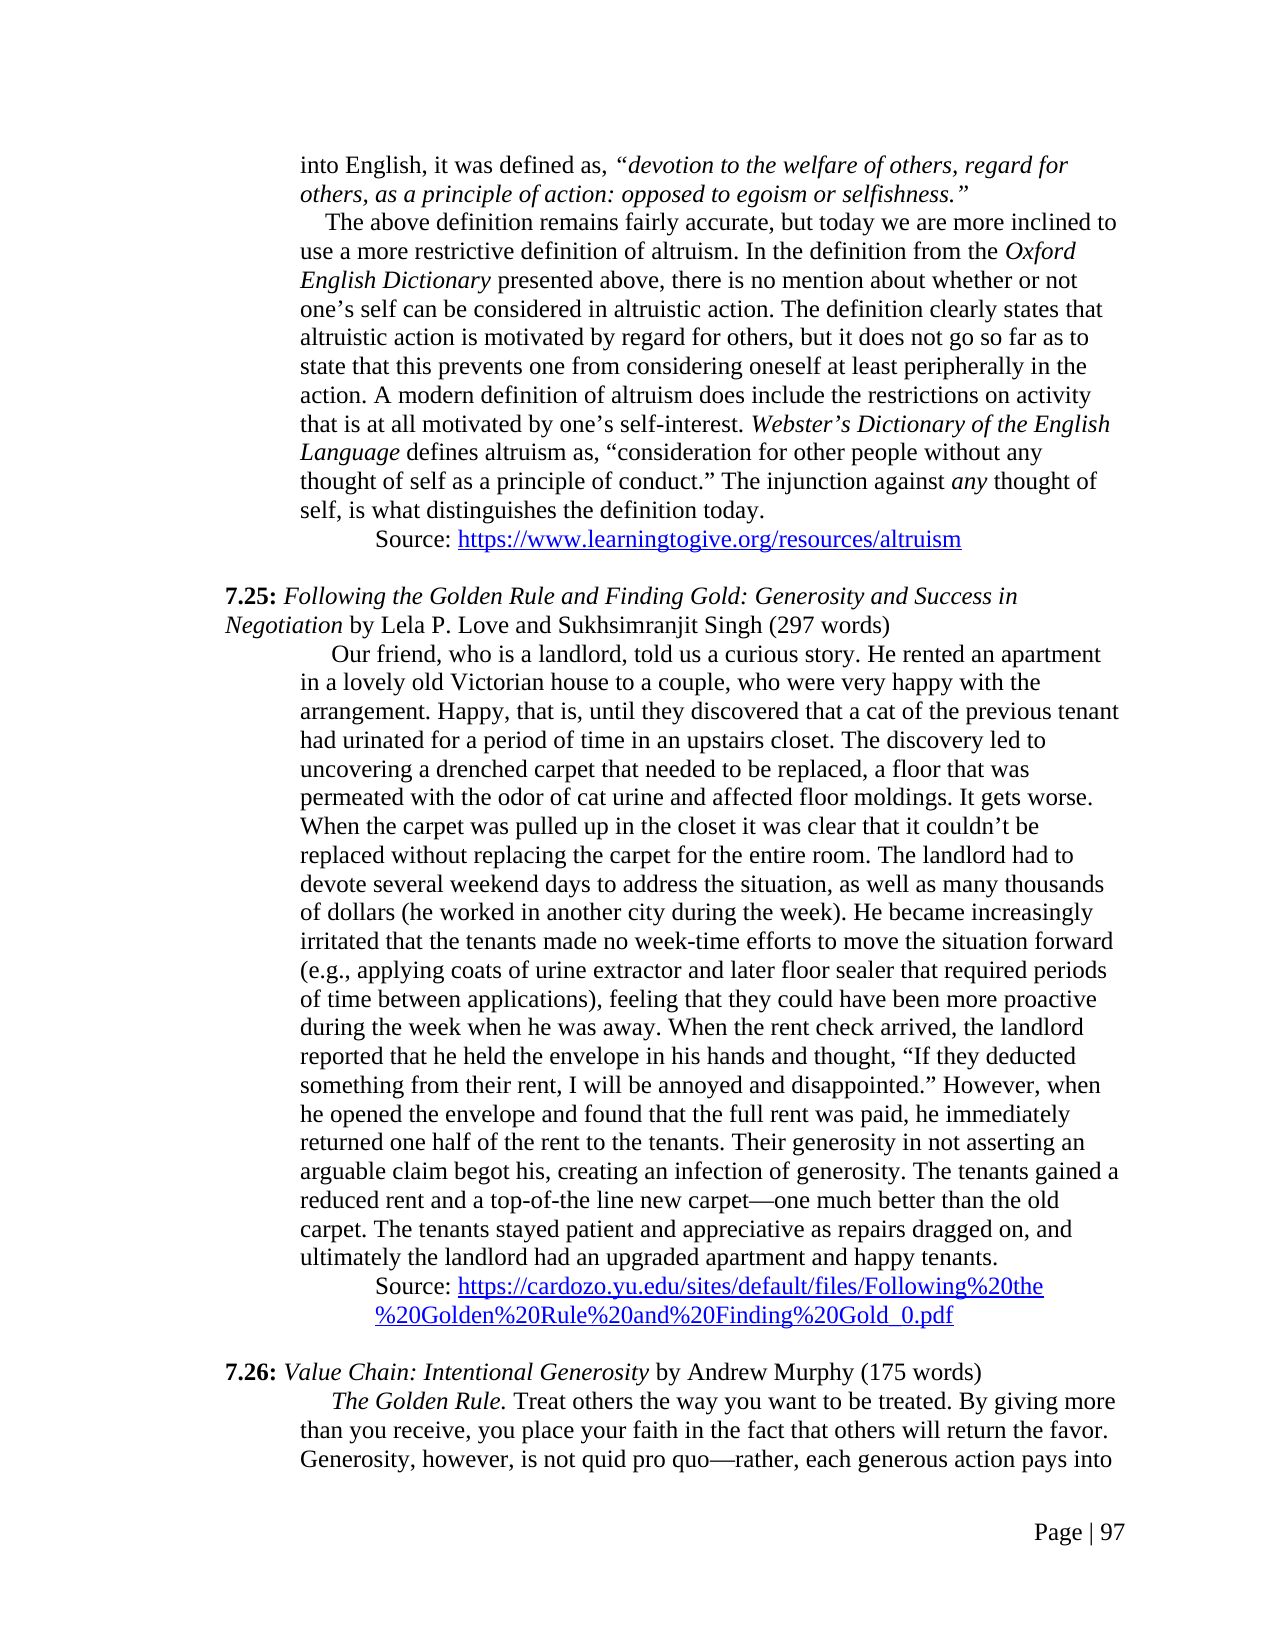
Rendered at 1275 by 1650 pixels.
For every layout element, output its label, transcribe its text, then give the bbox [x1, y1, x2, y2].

text Our friend, who is a landlord, told us a curious story. He rented an apartment in a lovely old Victorian house to a couple, who were very happy with the arrangement. Happy, that is, until they discovered that a cat of the previous tenant had urinated for a period of time in an upstairs closet. The discovery led to uncovering a drenched carpet that needed to be replaced, a floor that was permeated with the odor of cat urine and affected floor moldings. It gets worse. When the carpet was pulled up in the closet it was clear that it couldn’t be replaced without replacing the carpet for the entire room. The landlord had to devote several weekend days to address the situation, as well as many thousands of dollars (he worked in another city during the week). He became increasingly irritated that the tenants made no week-time efforts to move the situation forward (e.g., applying coats of urine extractor and later floor sealer that required periods of time between applications), feeling that they could have been more proactive during the week when he was away. When the rent check arrived, the landlord reported that he held the envelope in his hands and thought, “If they deducted something from their rent, I will be annoyed and disappointed.” However, when he opened the envelope and found that the full rent was paid, he immediately returned one half of the rent to the tenants. Their generosity in not asserting an arguable claim begot his, creating an infection of generosity. The tenants gained a reduced rent and a top-of-the line new carpet—one much better than the old carpet. The tenants stayed patient and appreciative as repairs dragged on, and ultimately the landlord had an upgraded apartment and happy tenants. [300, 639, 1125, 1271]
text The above definition remains fairly accurate, but today we are more inclined to use a more restrictive definition of altruism. In the definition from the Oxford English Dictionary presented above, there is no mention about whether or not one’s self can be considered in altruistic action. The definition clearly states that altruistic action is motivated by regard for others, but it does not go so far as to state that this prevents one from considering oneself at least peripherally in the action. A modern definition of altruism does include the restrictions on activity that is at all motivated by one’s self-interest. Webster’s Dictionary of the English Language defines altruism as, “consideration for other people without any thought of self as a principle of conduct.” The injunction against any thought of self, is what distinguishes the definition today. [300, 207, 1125, 524]
text 7.26: Value Chain: Intentional Generosity by Andrew Murphy (175 words) [225, 1357, 1125, 1386]
text Source: https://www.learningtogive.org/resources/altruism [375, 524, 1125, 552]
text Source: https://cardozo.yu.edu/sites/default/files/Following%20the%20Golden%20Rule%20and%20Finding%20Gold_0.pdf [375, 1271, 1125, 1329]
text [300, 150, 1125, 207]
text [300, 1386, 1125, 1472]
text 7.25: Following the Golden Rule and Finding Gold: Generosity and Success in Negotiation by Lela P. Love and Sukhsimranjit Singh (297 words) [225, 581, 1125, 639]
